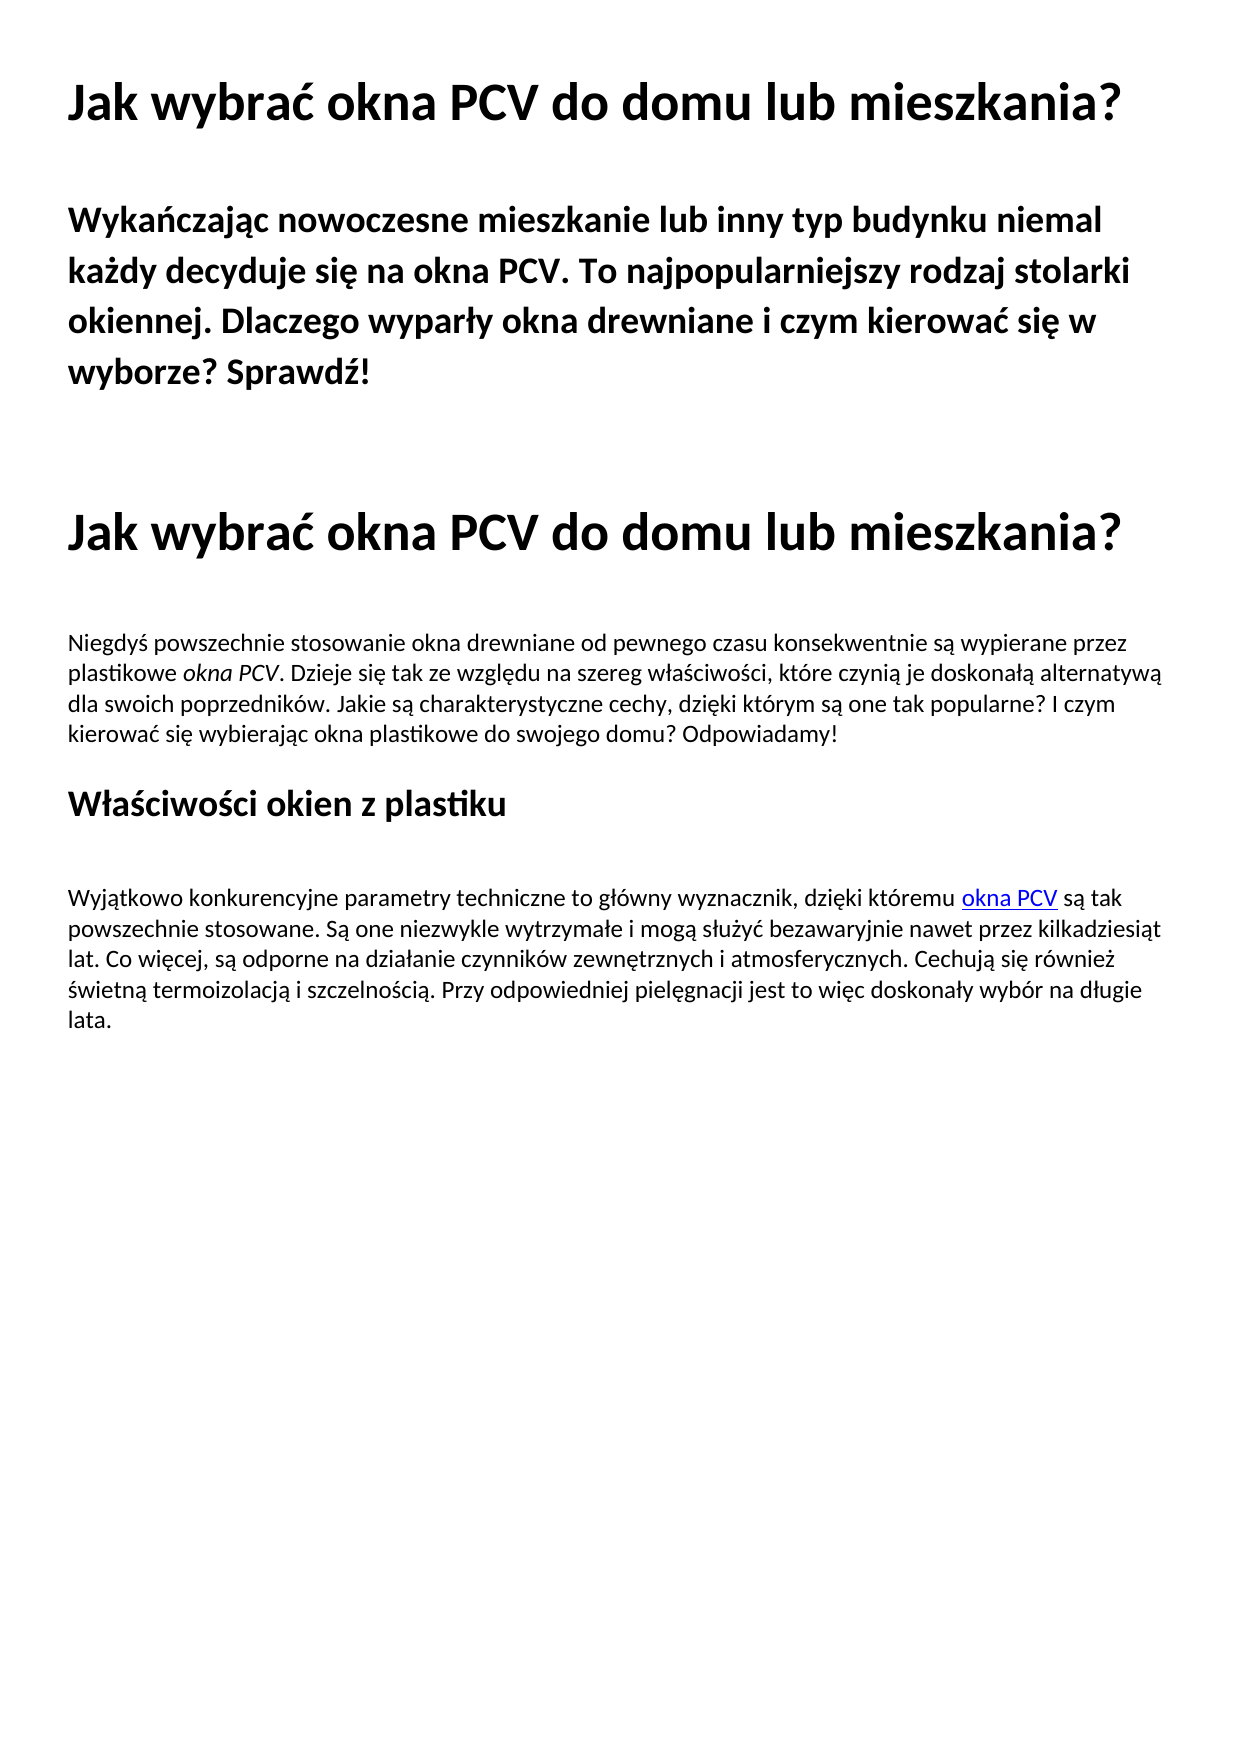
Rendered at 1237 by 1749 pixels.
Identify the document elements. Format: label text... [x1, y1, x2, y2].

text Wyjątkowo konkurencyjne parametry techniczne to główny wyznacznik, dzięki któremu okna PCV są tak powszechnie stosowane. Są one niezwykle wytrzymałe i mogą służyć bezawaryjnie nawet przez kilkadziesiąt lat. Co więcej, są odporne na działanie czynników zewnętrznych i atmosferycznych. Cechują się również świetną termoizolacją i szczelnością. Przy odpowiedniej pielęgnacji jest to więc doskonały wybór na długie lata. [68, 882, 1169, 1035]
text Właściwości okien z plastiku [68, 780, 1169, 826]
text Jak wybrać okna PCV do domu lub mieszkania? [68, 498, 1169, 564]
text Wykańczając nowoczesne mieszkanie lub inny typ budynku niemal każdy decyduje się na okna PCV. To najpopularniejszy rodzaj stolarki okiennej. Dlaczego wyparły okna drewniane i czym kierować się w wyborze? Sprawdź! [68, 196, 1169, 393]
text Jak wybrać okna PCV do domu lub mieszkania? [68, 68, 1169, 134]
text Niegdyś powszechnie stosowanie okna drewniane od pewnego czasu konsekwentnie są wypierane przez plastikowe okna PCV. Dzieje się tak ze względu na szereg właściwości, które czynią je doskonałą alternatywą dla swoich poprzedników. Jakie są charakterystyczne cechy, dzięki którym są one tak popularne? I czym kierować się wybierając okna plastikowe do swojego domu? Odpowiadamy! [68, 627, 1169, 749]
